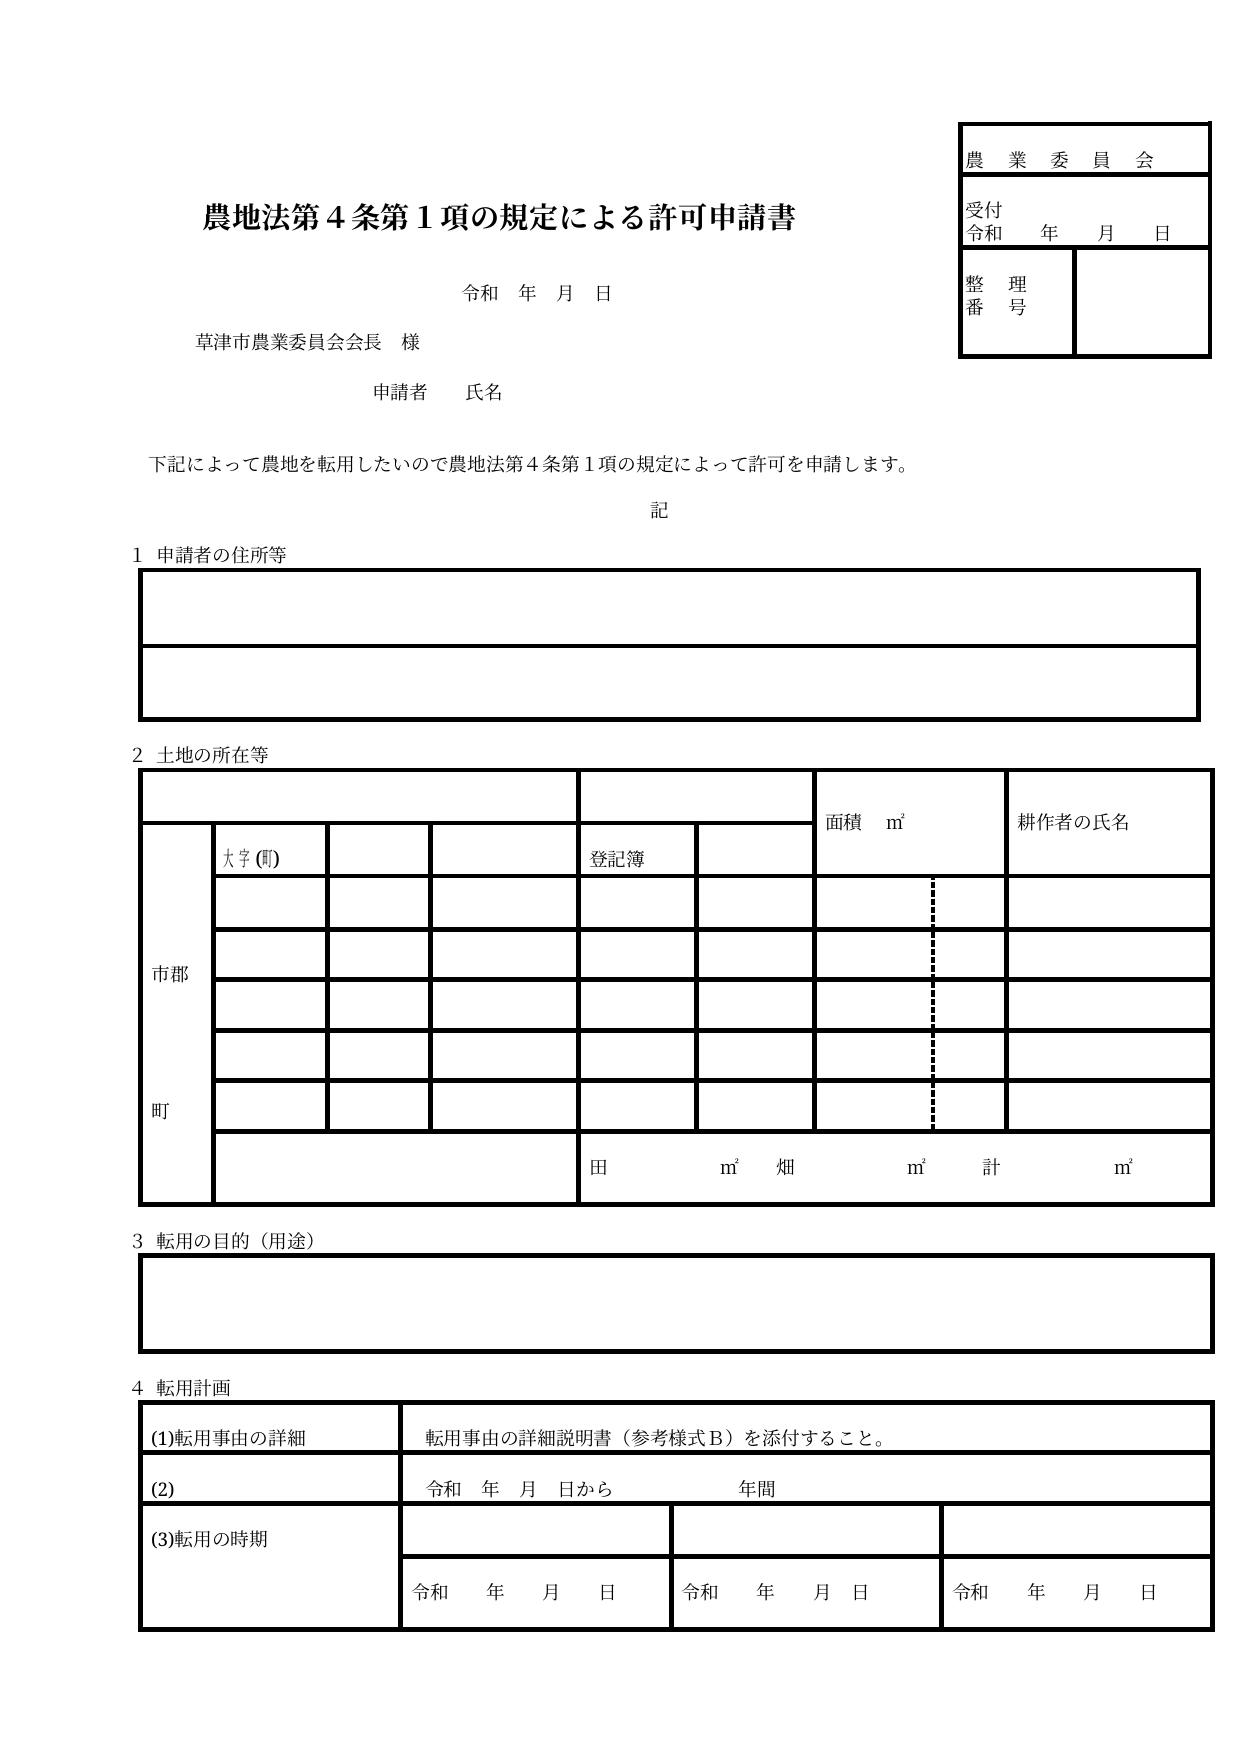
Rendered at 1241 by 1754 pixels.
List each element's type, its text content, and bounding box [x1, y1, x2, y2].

table_cell [674, 1506, 939, 1554]
table_cell [433, 878, 576, 927]
table_cell [581, 878, 694, 927]
table_cell [699, 878, 812, 927]
table_cell [933, 932, 1004, 977]
text 下記によって農地を転用したいので農地法第４条第１項の規定によって許可を申請します。 [128, 453, 1190, 476]
table_cell [933, 1083, 1004, 1129]
table_cell 登記簿 [581, 825, 694, 874]
table_cell [433, 825, 576, 874]
table_cell [216, 1083, 325, 1129]
table_cell [581, 1033, 694, 1078]
table_cell 市郡 町 [143, 825, 211, 1202]
table_cell 整 理 番 号 [963, 250, 1072, 354]
table_cell [433, 932, 576, 977]
table_cell [216, 932, 325, 977]
table_cell [817, 932, 933, 977]
table_cell [330, 1033, 428, 1078]
table_cell [933, 1033, 1004, 1078]
table_cell [433, 1033, 576, 1078]
text ４ 転用計画 [128, 1377, 1190, 1400]
table_cell [403, 1506, 669, 1554]
table_cell [699, 932, 812, 977]
table_header 農地法第４条第１項の規定による許可申請書 令和 年 月 日 草津市農業委員会会長 様 [133, 121, 960, 354]
table_cell 田 ㎡ 畑 ㎡ 計 ㎡ [581, 1134, 1210, 1202]
table_cell [330, 982, 428, 1028]
table_cell [216, 982, 325, 1028]
table_cell 令和 年 月 日 [674, 1559, 939, 1627]
table_cell [330, 932, 428, 977]
table_cell 令和 年 月 日 [944, 1559, 1210, 1627]
table_cell [699, 825, 812, 874]
table_cell [581, 982, 694, 1028]
table_cell [581, 932, 694, 977]
text 記 [128, 499, 1190, 522]
table_cell [817, 878, 933, 927]
table_header 耕作者の氏名 [1009, 772, 1210, 874]
table_cell [330, 1083, 428, 1129]
table_cell (2) [143, 1455, 398, 1501]
table_cell [933, 878, 1004, 927]
table_cell [933, 982, 1004, 1028]
table_cell [330, 878, 428, 927]
table_cell [699, 1083, 812, 1129]
table_cell [1077, 250, 1208, 354]
table_cell [216, 1134, 576, 1202]
table_cell [1009, 1083, 1210, 1129]
table_cell [699, 1033, 812, 1078]
text 申請者 氏名 [128, 381, 1190, 404]
table_cell [1009, 1033, 1210, 1078]
table_cell [817, 1083, 933, 1129]
table_header [581, 772, 812, 821]
table_cell 大 字 (町) [216, 825, 325, 874]
table_cell [1009, 982, 1210, 1028]
table_cell [216, 878, 325, 927]
table_cell 受付 令和 年 月 日 [963, 177, 1208, 245]
table_header [143, 1258, 1210, 1349]
table_cell [330, 825, 428, 874]
text ２ 土地の所在等 [128, 744, 1190, 767]
table_cell [143, 648, 1196, 717]
table_header 面積 ㎡ [817, 772, 1004, 874]
table_cell [216, 1033, 325, 1078]
table_cell (3)転用の時期 [143, 1506, 398, 1627]
table_header 転用事由の詳細説明書（参考様式Ｂ）を添付すること。 [403, 1405, 1210, 1450]
table_cell [817, 1033, 933, 1078]
table_cell [817, 982, 933, 1028]
text １ 申請者の住所等 [128, 544, 1190, 567]
table_header [143, 772, 576, 821]
table_header [143, 572, 1196, 643]
table_cell [944, 1506, 1210, 1554]
table_cell [433, 982, 576, 1028]
table_cell [699, 982, 812, 1028]
table_cell [1009, 878, 1210, 927]
table_cell 令和 年 月 日 [403, 1559, 669, 1627]
table_cell [581, 1083, 694, 1129]
table_cell 令和 年 月 日から 年間 [403, 1455, 1210, 1501]
table_cell [433, 1083, 576, 1129]
table_header (1)転用事由の詳細 [143, 1405, 398, 1450]
text ３ 転用の目的（用途） [128, 1230, 1190, 1253]
table_header 農 業 委 員 会 [963, 126, 1208, 172]
table_cell [1009, 932, 1210, 977]
